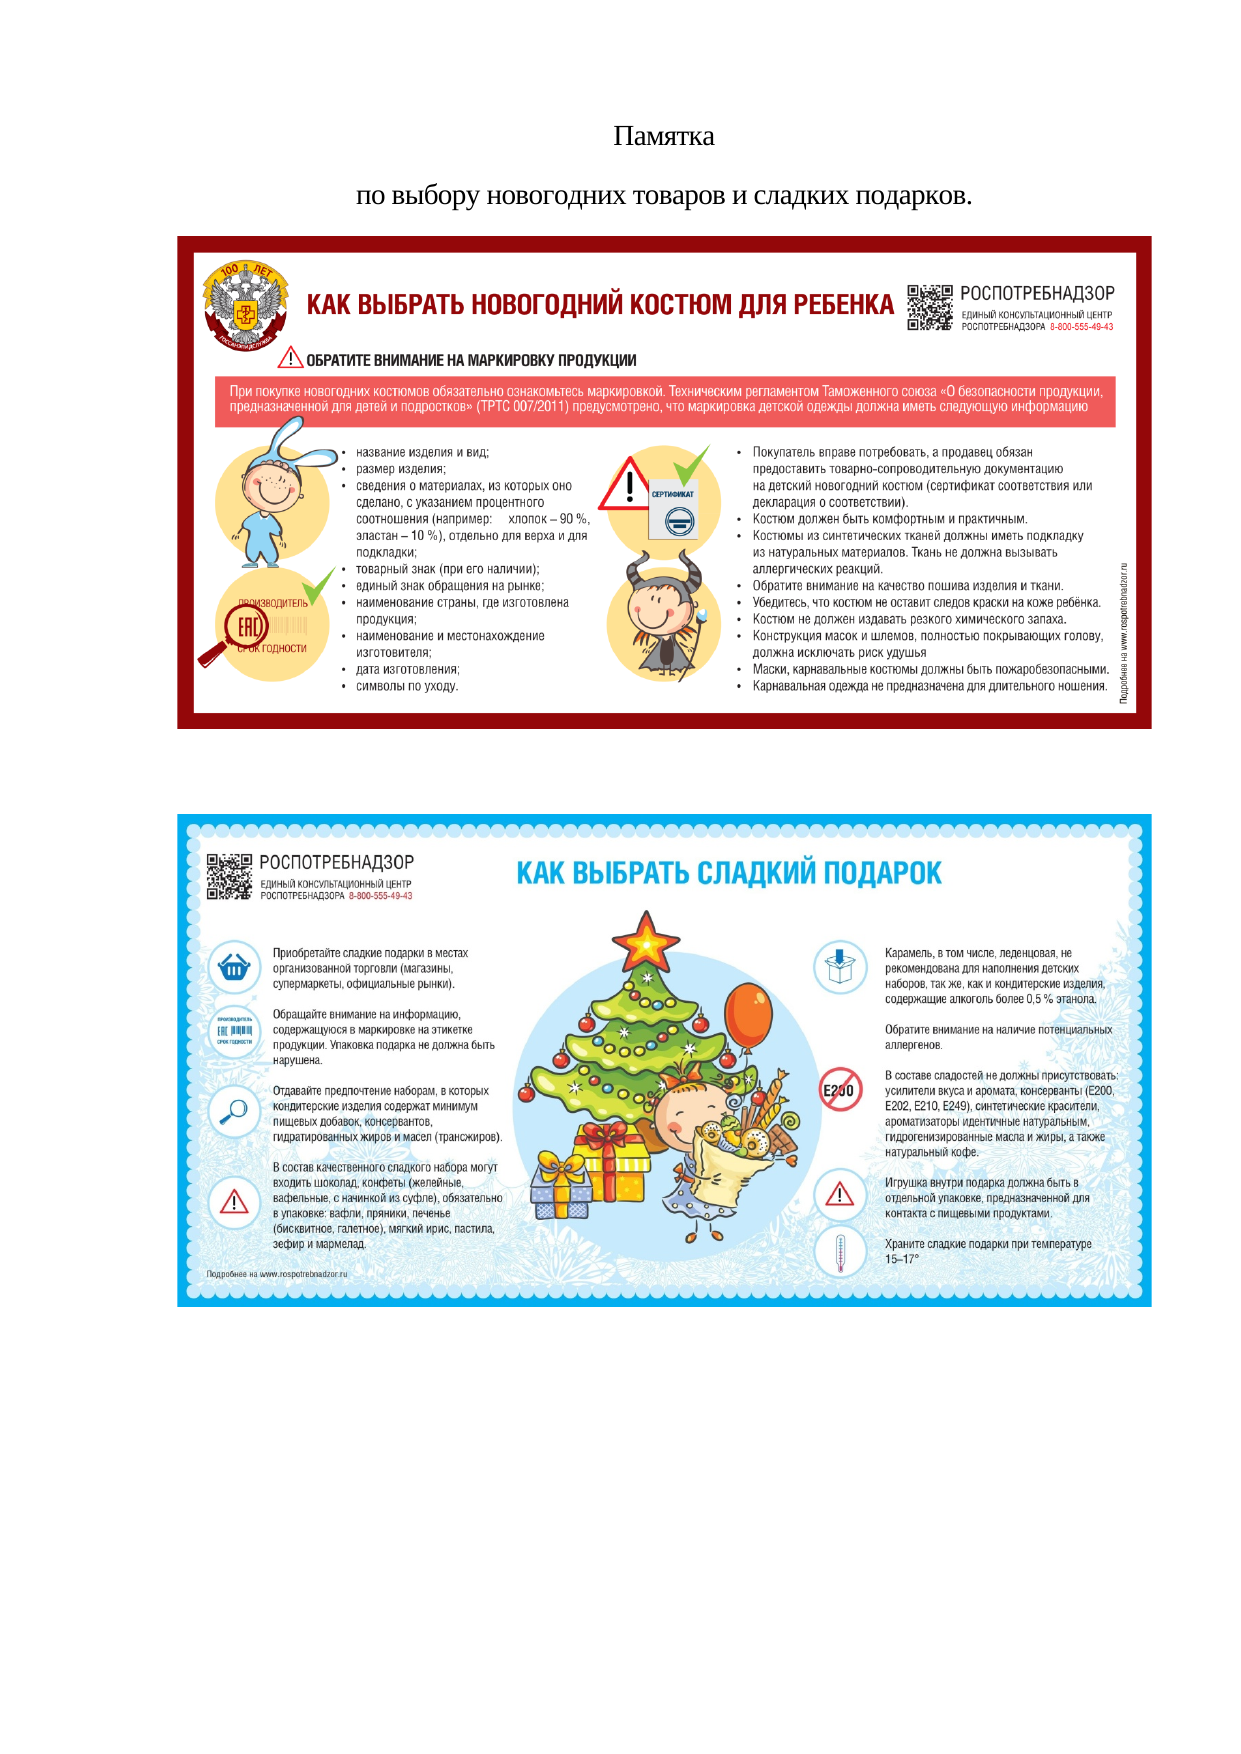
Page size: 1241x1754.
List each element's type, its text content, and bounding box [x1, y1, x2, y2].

picture [177, 236, 1152, 729]
text Памятка [177, 118, 1152, 152]
picture [187, 824, 1142, 1298]
text по выбору новогодних товаров и сладких подарков. [177, 177, 1152, 211]
